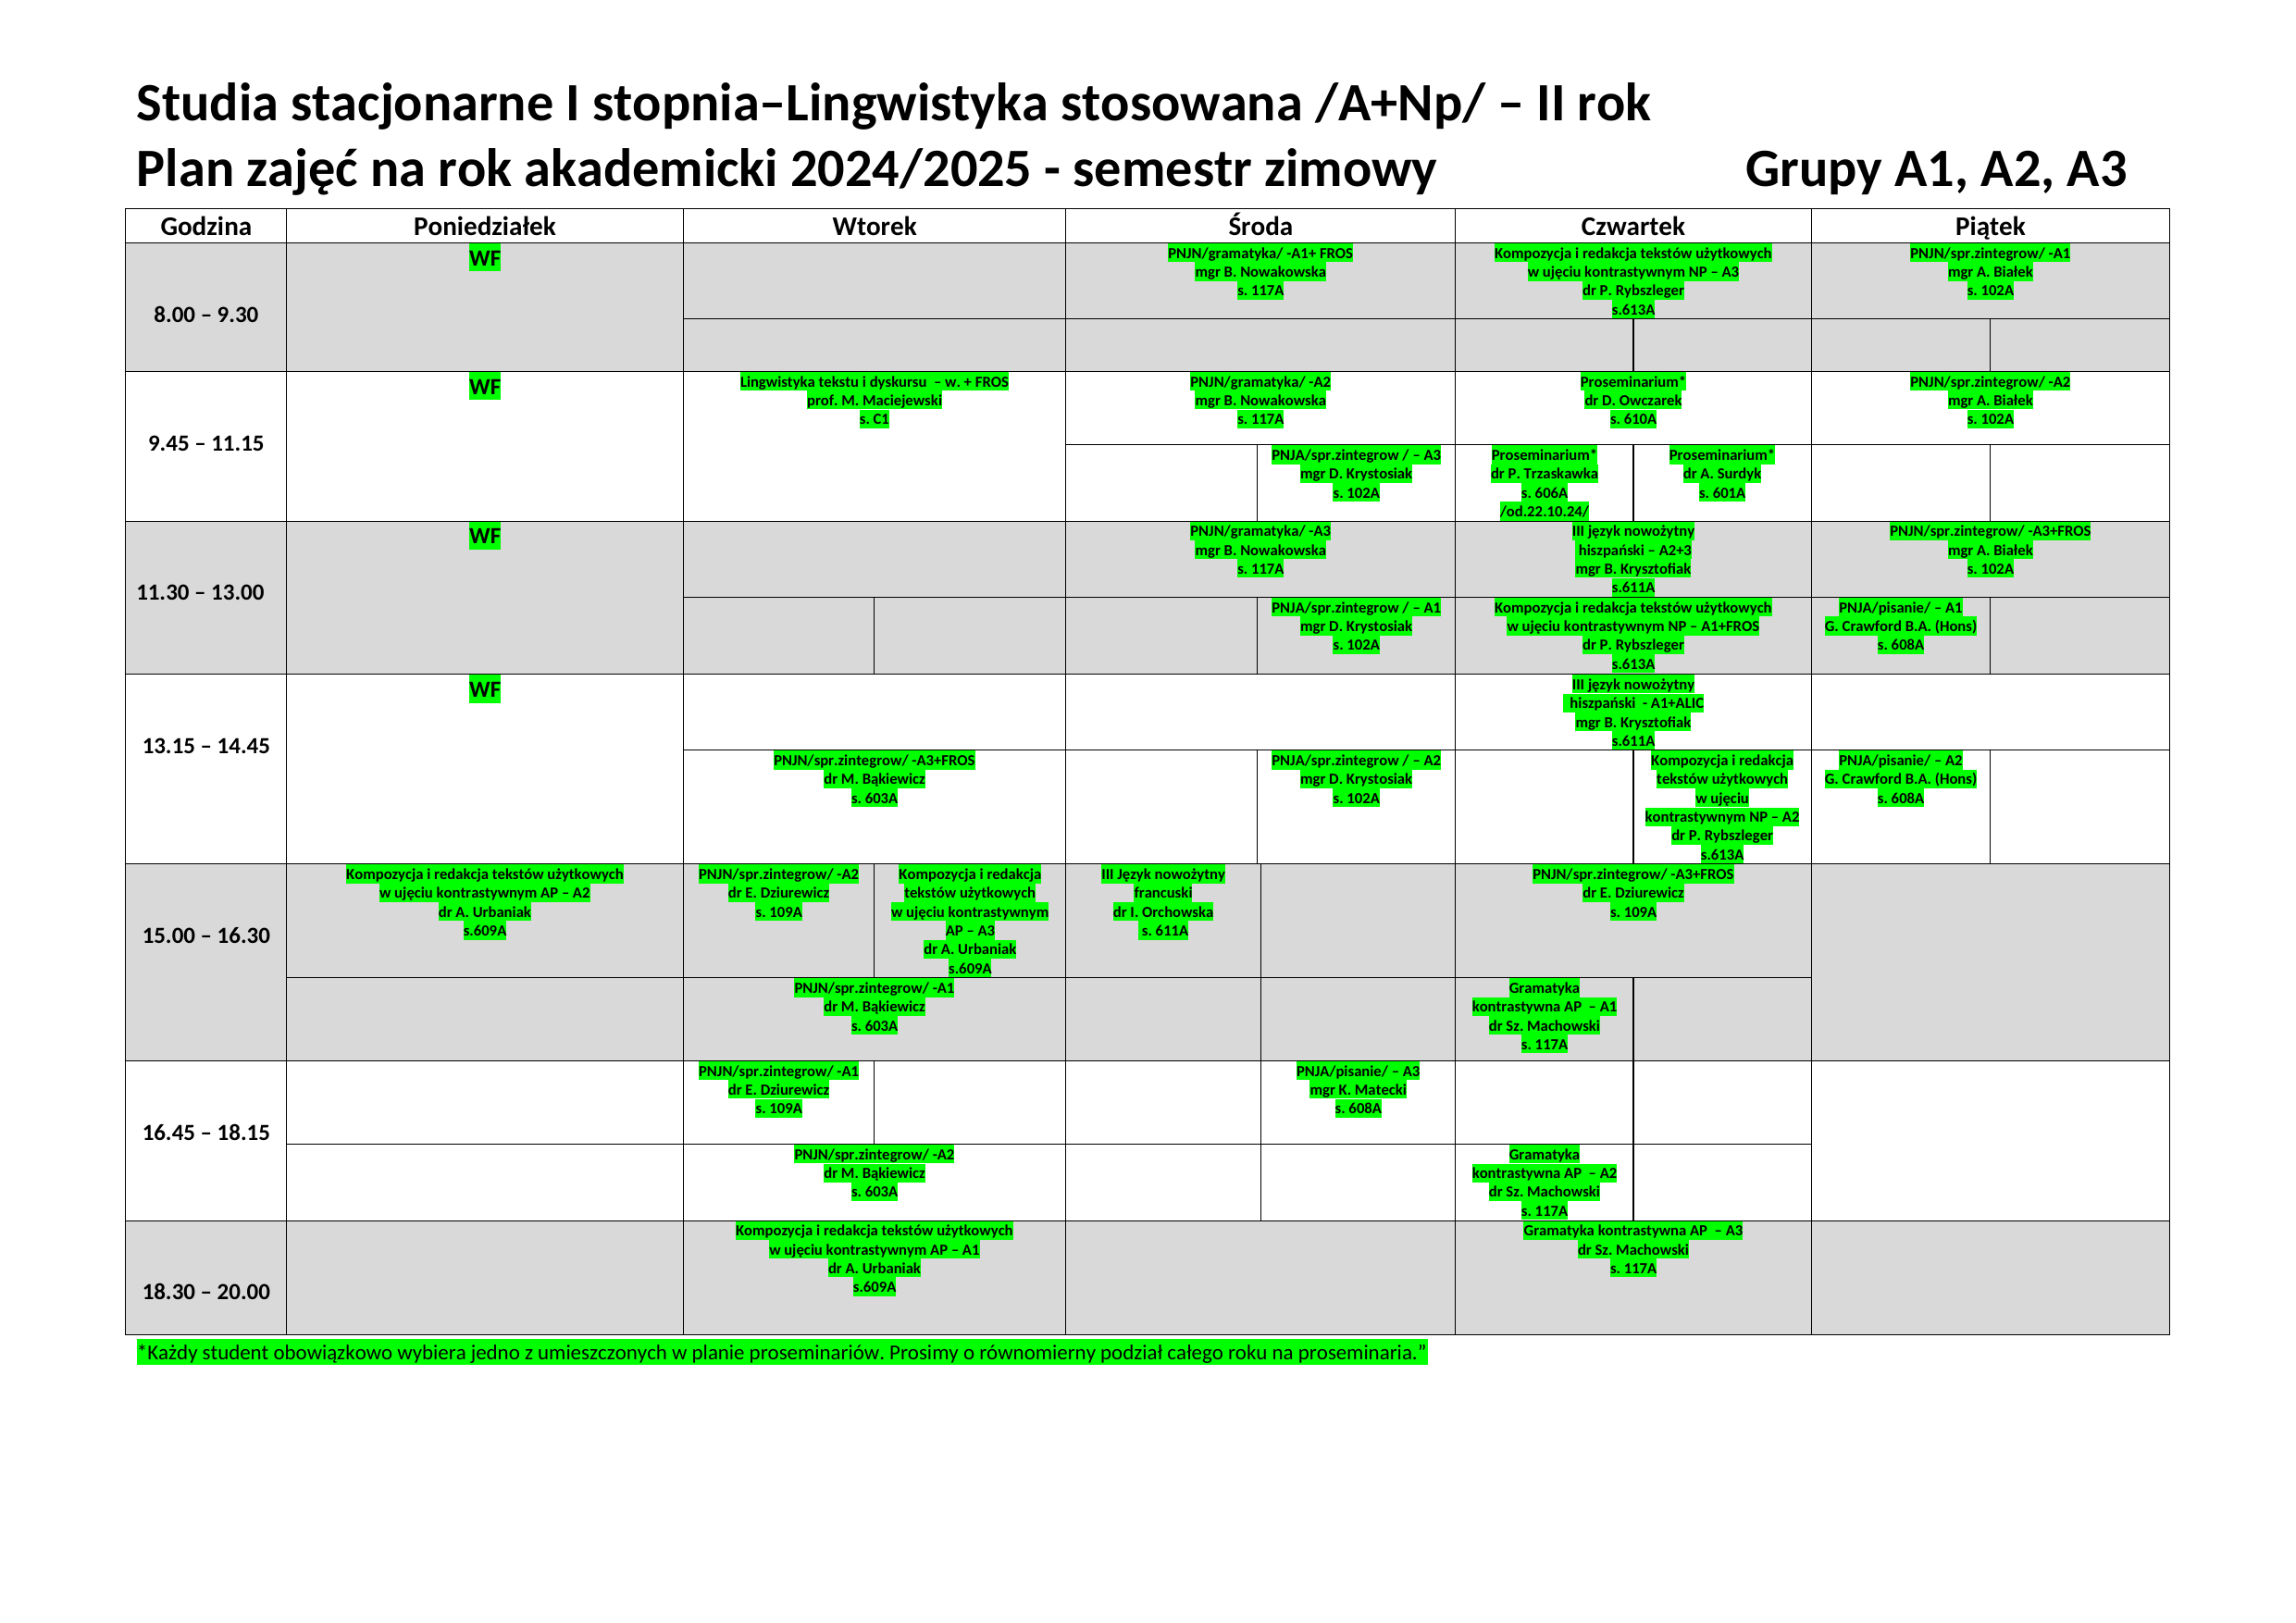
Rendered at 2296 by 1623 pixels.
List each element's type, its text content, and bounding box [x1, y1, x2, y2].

table_cell III Język nowożytny francuski dr I. Orchowska s. 611A [1066, 864, 1260, 977]
table_header Godzina [126, 209, 286, 242]
table_cell WF [287, 372, 683, 521]
table_cell [1991, 445, 2169, 521]
table_cell [684, 243, 1065, 318]
table_cell 11.30 – 13.00 [126, 522, 286, 674]
table_cell Gramatyka kontrastywna AP – A1 dr Sz. Machowski s. 117A [1456, 978, 1632, 1060]
table_cell PNJN/spr.zintegrow/ -A3+FROS dr M. Bąkiewicz s. 603A [684, 750, 1065, 863]
table_cell PNJA/pisanie/ – A1 G. Crawford B.A. (Hons) s. 608A [1812, 598, 1990, 674]
table_cell [1066, 978, 1260, 1060]
table_cell Kompozycja i redakcja tekstów użytkowych w ujęciu kontrastywnym NP – A2 dr P. Rybszleger s.613A [1634, 750, 1811, 863]
table_cell WF [287, 675, 683, 863]
table_cell PNJA/spr.zintegrow / – A1 mgr D. Krystosiak s. 102A [1258, 598, 1455, 674]
table_cell [1812, 445, 1990, 521]
table_cell PNJN/spr.zintegrow/ -A3+FROS mgr A. Białek s. 102A [1812, 522, 2169, 597]
table_cell [1066, 750, 1257, 863]
table_cell Kompozycja i redakcja tekstów użytkowych w ujęciu kontrastywnym NP – A3 dr P. Rybszleger s.613A [1655, 243, 1811, 318]
table_cell [684, 675, 1065, 750]
table_cell III język nowożytny hiszpański - A1+ALIC mgr B. Krysztofiak s.611A [1456, 675, 1811, 750]
table_cell [287, 1145, 683, 1220]
table_cell WF [287, 243, 683, 371]
table_cell [1812, 675, 2169, 750]
table_cell [1066, 675, 1455, 750]
table_cell PNJN/spr.zintegrow/ -A1 mgr A. Białek s. 102A [1812, 243, 2169, 318]
table_cell [1634, 978, 1811, 1060]
table_cell PNJA/pisanie/ – A3 mgr K. Matecki s. 608A [1261, 1061, 1455, 1144]
table_cell [875, 1061, 1065, 1144]
table_cell Kompozycja i redakcja tekstów użytkowych w ujęciu kontrastywnym AP – A3 dr A. Urbaniak s.609A [875, 864, 949, 977]
table_cell [875, 598, 1065, 674]
table_cell Gramatyka kontrastywna AP – A2 dr Sz. Machowski s. 117A [1456, 1145, 1632, 1220]
table_cell [1991, 319, 2169, 371]
table_cell [1991, 750, 2169, 863]
table_header Poniedziałek [287, 209, 683, 242]
table_cell [1261, 978, 1455, 1060]
table_cell [1066, 445, 1257, 521]
text *Każdy student obowiązkowo wybiera jedno z umieszczonych w planie proseminariów. Prosimy o równomierny podział całego roku na proseminaria.” [137, 1335, 2159, 1365]
table_cell Proseminarium* dr A. Surdyk s. 601A [1634, 445, 1811, 521]
table_cell [1066, 1061, 1260, 1144]
table_cell [287, 1221, 683, 1334]
table_cell [1812, 319, 1990, 371]
table_cell III język nowożytny hiszpański – A2+3 mgr B. Krysztofiak s.611A [1456, 522, 1811, 597]
table_header Czwartek [1456, 209, 1811, 242]
table_cell PNJN/spr.zintegrow/ -A2 dr E. Dziurewicz s. 109A [684, 864, 874, 977]
table_cell PNJN/spr.zintegrow/ -A3+FROS dr E. Dziurewicz s. 109A [1456, 864, 1811, 977]
table_cell PNJN/gramatyka/ -A2 mgr B. Nowakowska s. 117A [1066, 372, 1455, 444]
table_cell PNJN/gramatyka/ -A1+ FROS mgr B. Nowakowska s. 117A [1066, 243, 1455, 318]
table_cell Proseminarium* dr D. Owczarek s. 610A [1456, 372, 1811, 444]
table_cell [1634, 1145, 1811, 1220]
table_cell [287, 978, 683, 1060]
table_cell Proseminarium* dr P. Trzaskawka s. 606A /od.22.10.24/ [1456, 445, 1521, 521]
table_cell 8.00 – 9.30 [126, 243, 286, 371]
table_cell [1066, 1221, 1455, 1334]
table_cell Kompozycja i redakcja tekstów użytkowych w ujęciu kontrastywnym AP – A1 dr A. Urbaniak s.609A [684, 1221, 1065, 1334]
table_cell PNJN/gramatyka/ -A3 mgr B. Nowakowska s. 117A [1066, 522, 1455, 597]
table_cell PNJN/spr.zintegrow/ -A2 dr M. Bąkiewicz s. 603A [684, 1145, 1065, 1220]
table_cell [684, 522, 1065, 597]
table_cell [1066, 598, 1257, 674]
table_cell Lingwistyka tekstu i dyskursu – w. + FROS prof. M. Maciejewski s. C1 [684, 372, 1065, 521]
table_cell Kompozycja i redakcja tekstów użytkowych w ujęciu kontrastywnym AP – A3 dr A. Urbaniak s.609A [991, 864, 1065, 977]
table_cell [1261, 864, 1455, 977]
table_cell 9.45 – 11.15 [126, 372, 286, 521]
table_cell [1456, 1061, 1632, 1144]
table_cell [1812, 1061, 2169, 1220]
table_cell PNJA/spr.zintegrow / – A2 mgr D. Krystosiak s. 102A [1258, 750, 1455, 863]
table_cell PNJA/pisanie/ – A2 G. Crawford B.A. (Hons) s. 608A [1812, 750, 1990, 863]
table_cell [1066, 1145, 1260, 1220]
table_header Wtorek [684, 209, 1065, 242]
table_cell Gramatyka kontrastywna AP – A3 dr Sz. Machowski s. 117A [1456, 1221, 1811, 1334]
table_cell [1634, 319, 1811, 371]
table_cell Kompozycja i redakcja tekstów użytkowych w ujęciu kontrastywnym NP – A3 dr P. Rybszleger s.613A [1456, 243, 1612, 318]
table_cell PNJN/spr.zintegrow/ -A2 mgr A. Białek s. 102A [1812, 372, 2169, 444]
table_cell 16.45 – 18.15 [126, 1061, 286, 1220]
table_cell Kompozycja i redakcja tekstów użytkowych w ujęciu kontrastywnym AP – A2 dr A. Urbaniak s.609A [287, 864, 683, 977]
table_cell PNJN/spr.zintegrow/ -A1 dr E. Dziurewicz s. 109A [684, 1061, 874, 1144]
table_cell PNJA/spr.zintegrow / – A3 mgr D. Krystosiak s. 102A [1258, 445, 1455, 521]
table_cell 13.15 – 14.45 [126, 675, 286, 863]
table_cell [1991, 598, 2169, 674]
table_cell Kompozycja i redakcja tekstów użytkowych w ujęciu kontrastywnym NP – A1+FROS dr P. Rybszleger s.613A [1456, 598, 1811, 674]
table_cell [1812, 1221, 2169, 1334]
table_cell [287, 1061, 683, 1144]
table_cell Proseminarium* dr P. Trzaskawka s. 606A /od.22.10.24/ [1568, 445, 1632, 521]
table_header Piątek [1812, 209, 2169, 242]
table_cell 18.30 – 20.00 [126, 1221, 286, 1334]
table_cell [1456, 319, 1632, 371]
table_cell [684, 319, 1065, 371]
table_cell [1812, 864, 2169, 1060]
table_cell [1261, 1145, 1455, 1220]
table_cell [1066, 319, 1455, 371]
table_cell [684, 598, 874, 674]
table_cell [1634, 1061, 1811, 1144]
table_cell [1456, 750, 1632, 863]
table_cell PNJN/spr.zintegrow/ -A1 dr M. Bąkiewicz s. 603A [684, 978, 1065, 1060]
table_cell 15.00 – 16.30 [126, 864, 286, 1060]
table_header Środa [1066, 209, 1455, 242]
table_cell WF [287, 522, 683, 674]
